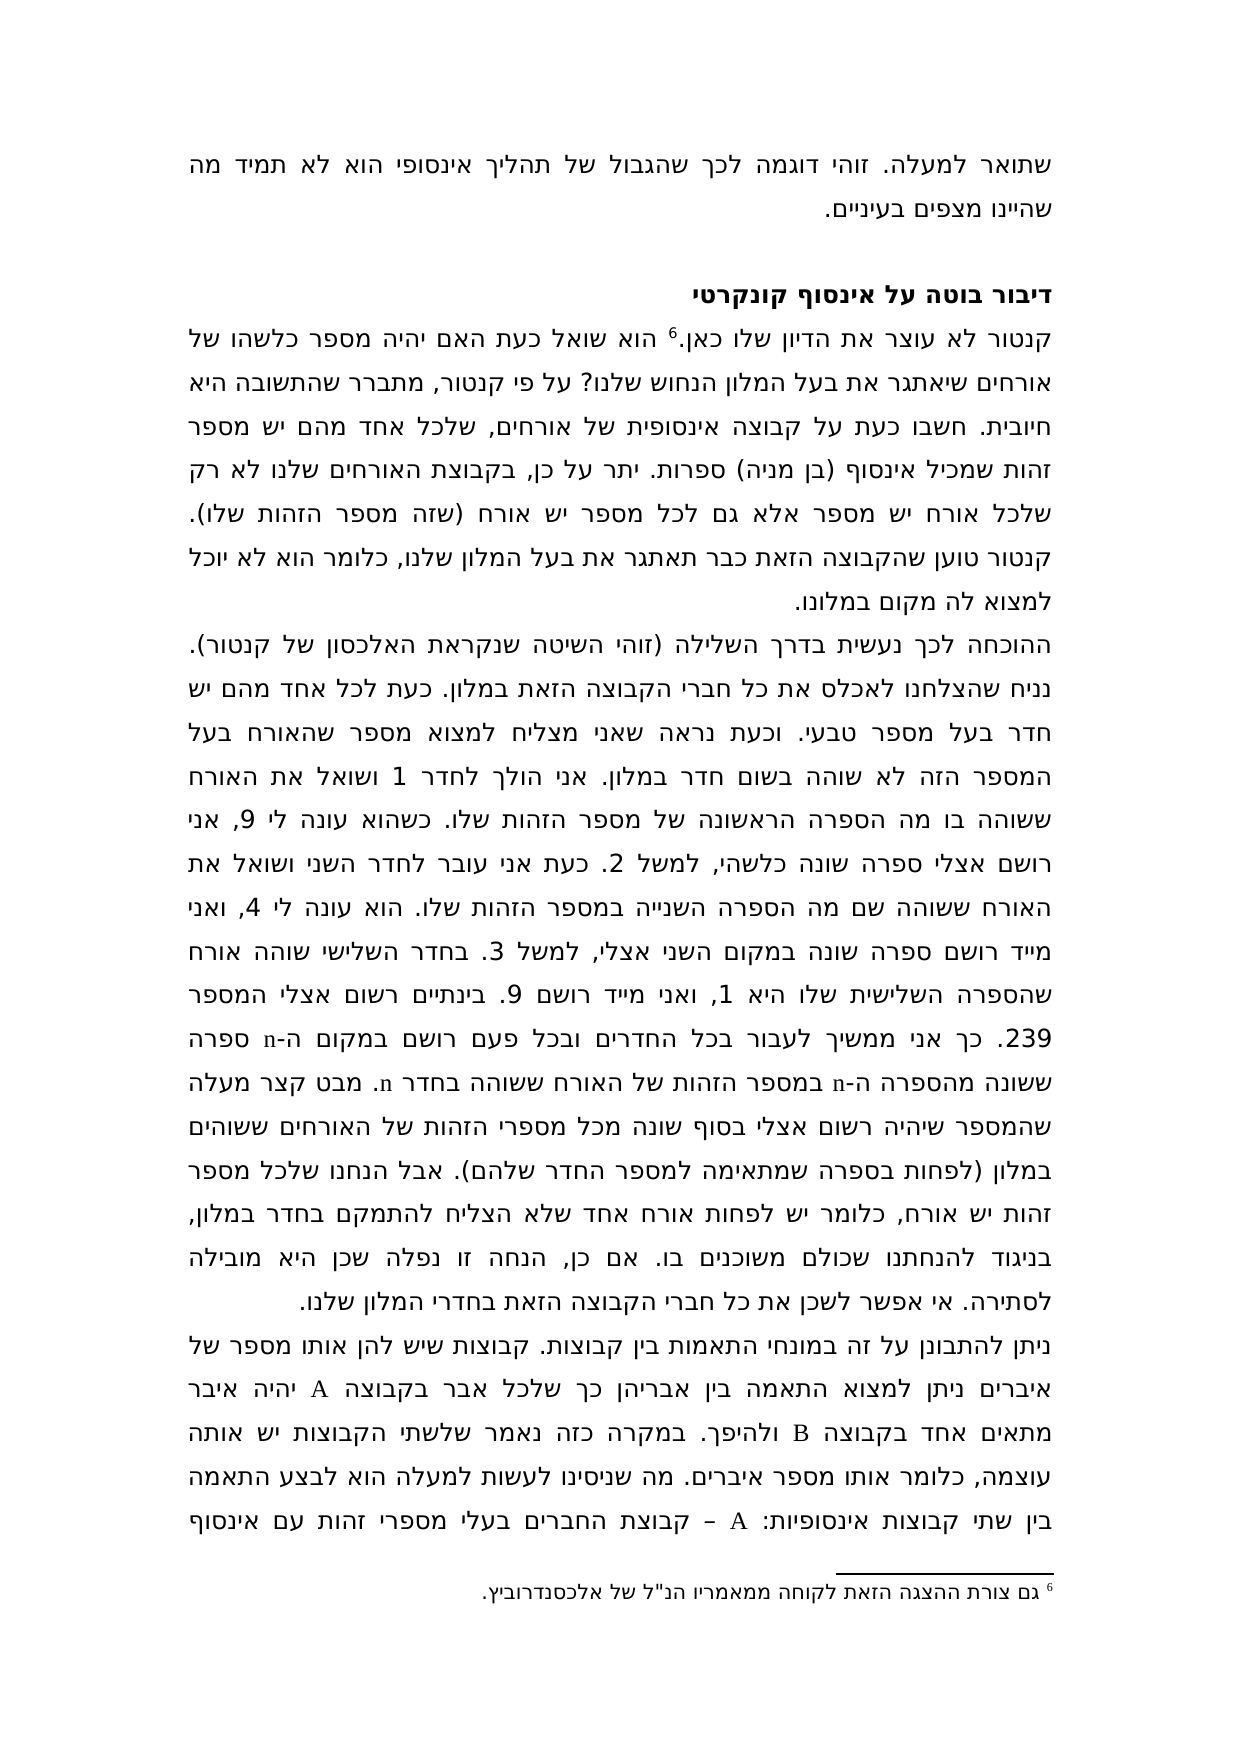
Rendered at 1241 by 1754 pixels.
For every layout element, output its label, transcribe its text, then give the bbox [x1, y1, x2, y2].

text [187, 1331, 1053, 1535]
text דיבור בוטה על אינסוף קונקרטי [187, 281, 1053, 310]
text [187, 150, 1053, 223]
text קנטור לא עוצר את הדיון שלו כאן. הוא שואל כעת האם יהיה מספר כלשהו של אורחים שיאתגר את בעל המלון הנחוש שלנו? על פי קנטור, מתברר שהתשובה היא חיובית. חשבו כעת על קבוצה אינסופית של אורחים, שלכל אחד מהם יש מספר זהות שמכיל אינסוף (בן מניה) ספרות. יתר על כן, בקבוצת האורחים שלנו לא רק שלכל אורח יש מספר אלא גם לכל מספר יש אורח (שזה מספר הזהות שלו). קנטור טוען שהקבוצה הזאת כבר תאתגר את בעל המלון שלנו, כלומר הוא לא יוכל למצוא לה מקום במלונו. [187, 324, 1053, 616]
text ההוכחה לכך נעשית בדרך השלילה (זוהי השיטה שנקראת האלכסון של קנטור). נניח שהצלחנו לאכלס את כל חברי הקבוצה הזאת במלון. כעת לכל אחד מהם יש חדר בעל מספר טבעי. וכעת נראה שאני מצליח למצוא מספר שהאורח בעל המספר הזה לא שוהה בשום חדר במלון. אני הולך לחדר 1 ושואל את האורח ששוהה בו מה הספרה הראשונה של מספר הזהות שלו. כשהוא עונה לי 9, אני רושם אצלי ספרה שונה כלשהי, למשל 2. כעת אני עובר לחדר השני ושואל את האורח ששוהה שם מה הספרה השנייה במספר הזהות שלו. הוא עונה לי 4, ואני מייד רושם ספרה שונה במקום השני אצלי, למשל 3. בחדר השלישי שוהה אורח שהספרה השלישית שלו היא 1, ואני מייד רושם 9. בינתיים רשום אצלי המספר 239. כך אני ממשיך לעבור בכל החדרים ובכל פעם רושם במקום ה-n ספרה ששונה מהספרה ה-n במספר הזהות של האורח ששוהה בחדר n. מבט קצר מעלה שהמספר שיהיה רשום אצלי בסוף שונה מכל מספרי הזהות של האורחים ששוהים במלון (לפחות בספרה שמתאימה למספר החדר שלהם). אבל הנחנו שלכל מספר זהות יש אורח, כלומר יש לפחות אורח אחד שלא הצליח להתמקם בחדר במלון, בניגוד להנחתנו שכולם משוכנים בו. אם כן, הנחה זו נפלה שכן היא מובילה לסתירה. אי אפשר לשכן את כל חברי הקבוצה הזאת בחדרי המלון שלנו. [187, 631, 1053, 1316]
